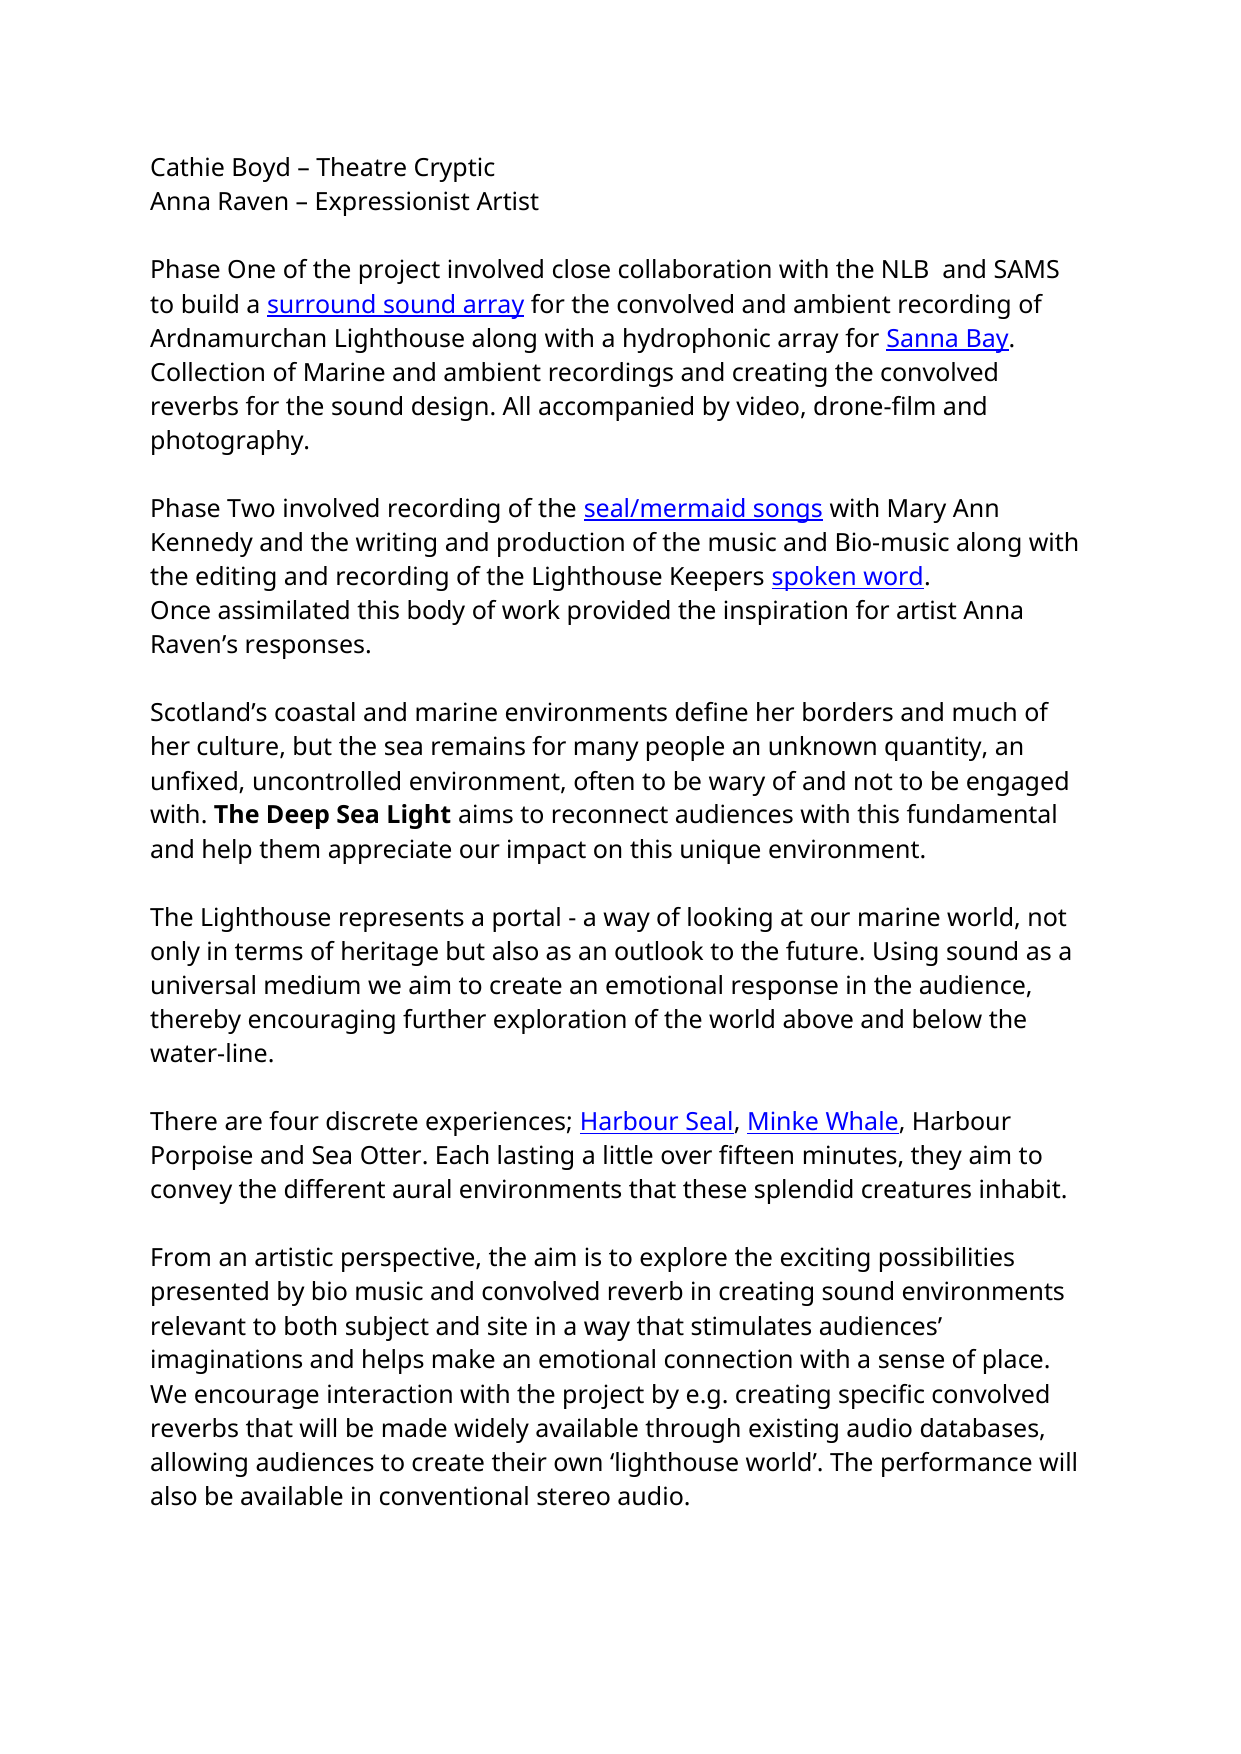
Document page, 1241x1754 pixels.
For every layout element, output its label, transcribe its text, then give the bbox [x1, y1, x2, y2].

text Cathie Boyd – Theatre Cryptic [150, 150, 1090, 184]
text From an artistic perspective, the aim is to explore the exciting possibilities presented by bio music and convolved reverb in creating sound environments relevant to both subject and site in a way that stimulates audiences’ imaginations and helps make an emotional connection with a sense of place. We encourage interaction with the project by e.g. creating specific convolved reverbs that will be made widely available through existing audio databases, allowing audiences to create their own ‘lighthouse world’. The performance will also be available in conventional stereo audio. [150, 1240, 1090, 1512]
text Anna Raven – Expressionist Artist [150, 184, 1090, 218]
text The Lighthouse represents a portal - a way of looking at our marine world, not only in terms of heritage but also as an outlook to the future. Using sound as a universal medium we aim to create an emotional response in the audience, thereby encouraging further exploration of the world above and below the water-line. [150, 899, 1090, 1070]
text Phase One of the project involved close collaboration with the NLB and SAMS to build a surround sound array for the convolved and ambient recording of Ardnamurchan Lighthouse along with a hydrophonic array for Sanna Bay. Collection of Marine and ambient recordings and creating the convolved reverbs for the sound design. All accompanied by video, drone-film and photography. [150, 252, 1090, 457]
text Scotland’s coastal and marine environments define her borders and much of her culture, but the sea remains for many people an unknown quantity, an unfixed, uncontrolled environment, often to be wary of and not to be engaged with. The Deep Sea Light aims to reconnect audiences with this fundamental and help them appreciate our impact on this unique environment. [150, 695, 1090, 865]
text There are four discrete experiences; Harbour Seal, Minke Whale, Harbour Porpoise and Sea Otter. Each lasting a little over fifteen minutes, they aim to convey the different aural environments that these splendid creatures inhabit. [150, 1104, 1090, 1206]
text Phase Two involved recording of the seal/mermaid songs with Mary Ann Kennedy and the writing and production of the music and Bio-music along with the editing and recording of the Lighthouse Keepers spoken word. [150, 491, 1090, 593]
text Once assimilated this body of work provided the inspiration for artist Anna Raven’s responses. [150, 593, 1090, 661]
